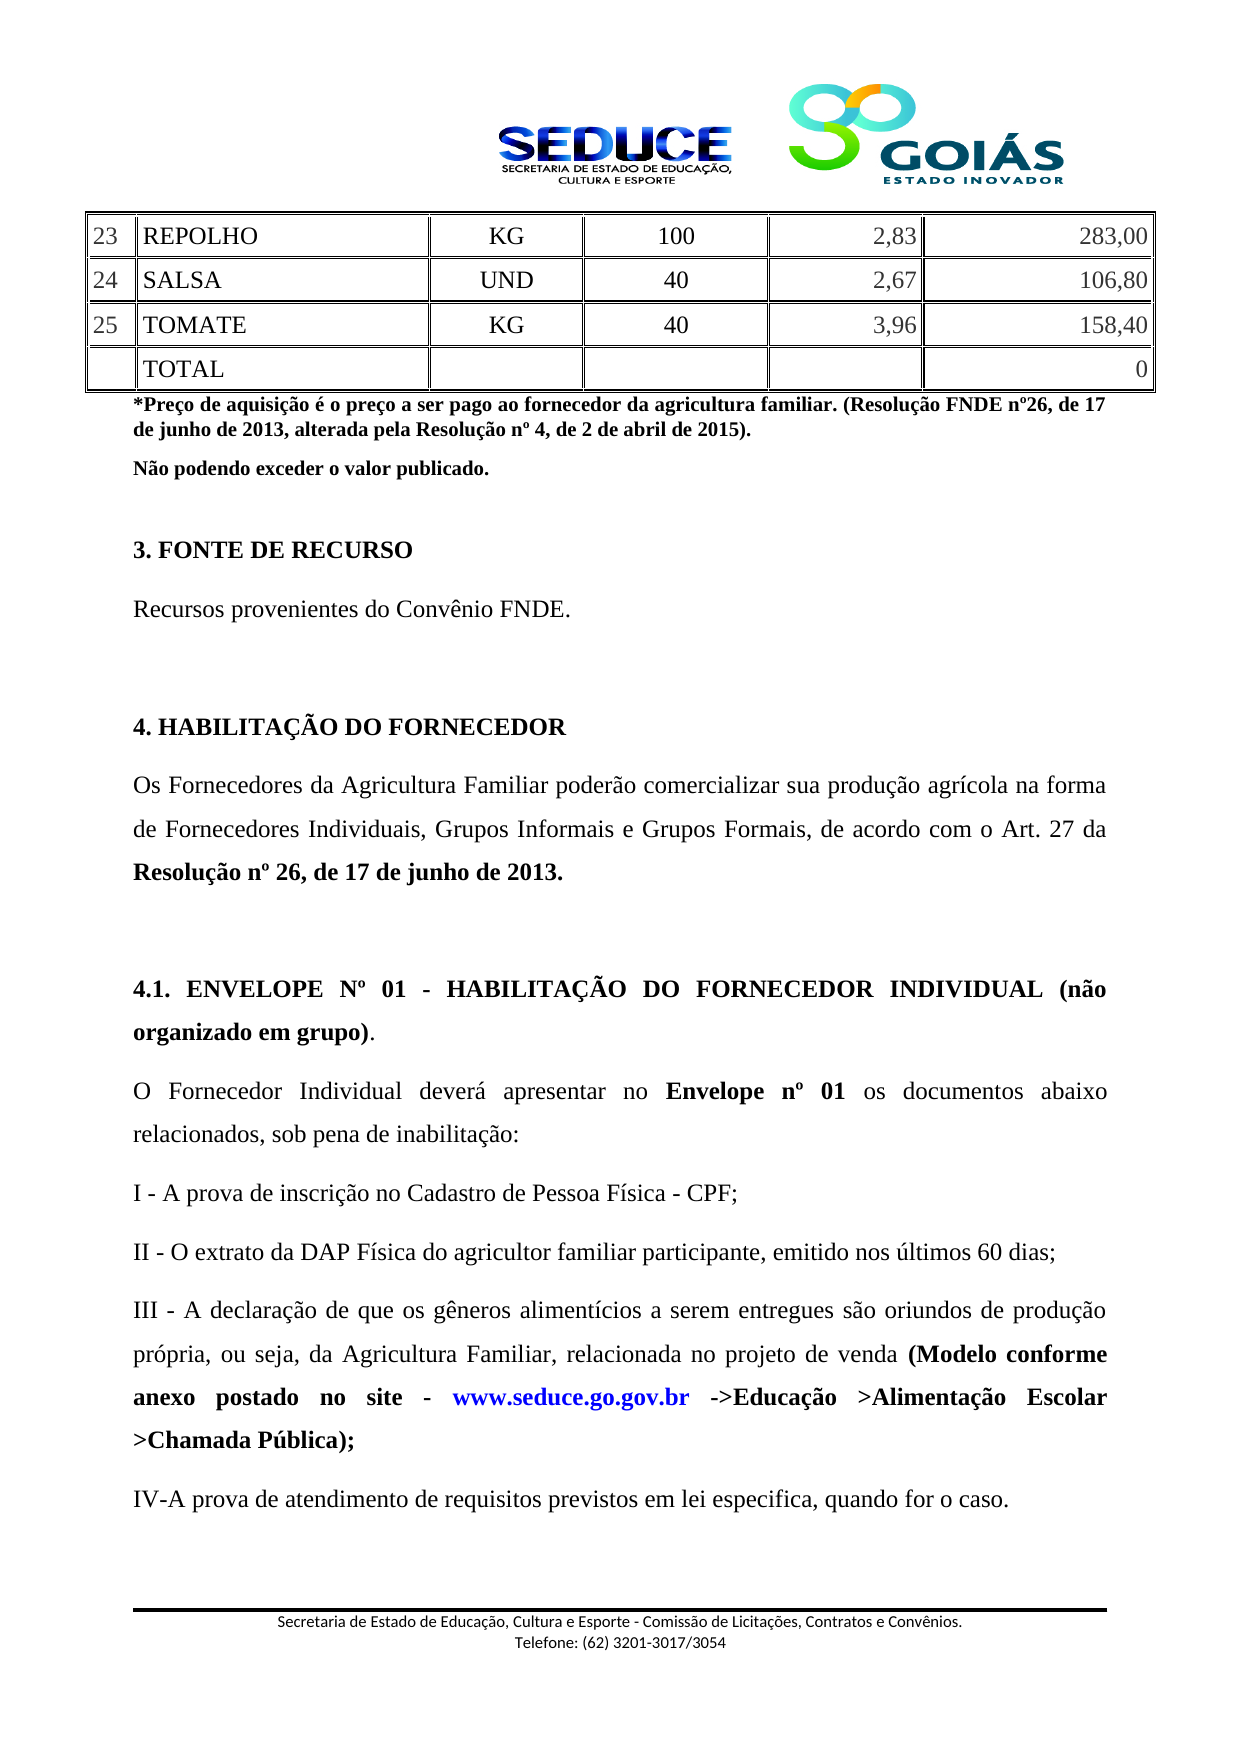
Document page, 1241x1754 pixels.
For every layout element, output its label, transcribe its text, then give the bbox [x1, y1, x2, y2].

text *Preço de aquisição é o preço a ser pago ao fornecedor da agricultura familiar. (Resolução FNDE nº26, de 17 de junho de 2013, alterada pela Resolução nº 4, de 2 de abril de 2015). [133, 393, 1107, 441]
table_cell 100 [584, 215, 769, 256]
table_cell 106,80 [923, 256, 1154, 300]
picture [477, 73, 1108, 211]
table_cell KG [431, 304, 582, 345]
text Não podendo exceder o valor publicado. [133, 456, 1107, 480]
table_cell 2,83 [769, 213, 923, 256]
text O Fornecedor Individual deverá apresentar no Envelope nº 01 os documentos abaixo relacionados, sob pena de inabilitação: [133, 1076, 1107, 1148]
table_cell 283,00 [923, 215, 1153, 256]
text 3. FONTE DE RECURSO [133, 536, 1107, 564]
table_cell [769, 345, 923, 389]
table_cell SALSA [138, 259, 428, 300]
text III - A declaração de que os gêneros alimentícios a serem entregues são oriundos de produção própria, ou seja, da Agricultura Familiar, relacionada no projeto de venda (Modelo conforme anexo postado no site - www.seduce.go.gov.br ->Educação >Alimentação Escolar >Chamada Pública); [133, 1296, 1107, 1454]
table_cell 5818,20 [923, 345, 1154, 389]
table_cell 40 [585, 259, 767, 300]
table_cell TOTAL [136, 348, 429, 389]
table_cell [86, 345, 136, 389]
text II - O extrato da DAP Física do agricultor familiar participante, emitido nos últimos 60 dias; [133, 1237, 1107, 1266]
text Os Fornecedores da Agricultura Familiar poderão comercializar sua produção agrícola na forma de Fornecedores Individuais, Grupos Informais e Grupos Formais, de acordo com o Art. 27 da Resolução nº 26, de 17 de junho de 2013. [133, 771, 1107, 886]
table_cell 3,96 [770, 304, 921, 345]
table_cell 158,40 [925, 300, 1153, 345]
table_cell 24 [86, 256, 136, 300]
table_cell 40 [585, 304, 767, 345]
table_cell UND [431, 259, 582, 300]
table_cell TOMATE [138, 304, 428, 345]
text IV-A prova de atendimento de requisitos previstos em lei especifica, quando for o caso. [133, 1484, 1107, 1512]
text 4.1. ENVELOPE Nº 01 - HABILITAÇÃO DO FORNECEDOR INDIVIDUAL (não organizado em grupo). [133, 974, 1107, 1046]
table_cell 25 [88, 300, 135, 345]
table_cell 23 [88, 215, 136, 256]
table_cell 2,67 [770, 259, 921, 300]
table_cell [430, 348, 583, 389]
text Recursos provenientes do Convênio FNDE. [133, 594, 1107, 623]
table_cell KG [430, 215, 583, 256]
text 4. HABILITAÇÃO DO FORNECEDOR [133, 712, 1107, 741]
table_cell [584, 348, 769, 389]
table_cell REPOLHO [136, 215, 429, 256]
text I - A prova de inscrição no Cadastro de Pessoa Física - CPF; [133, 1178, 1107, 1207]
